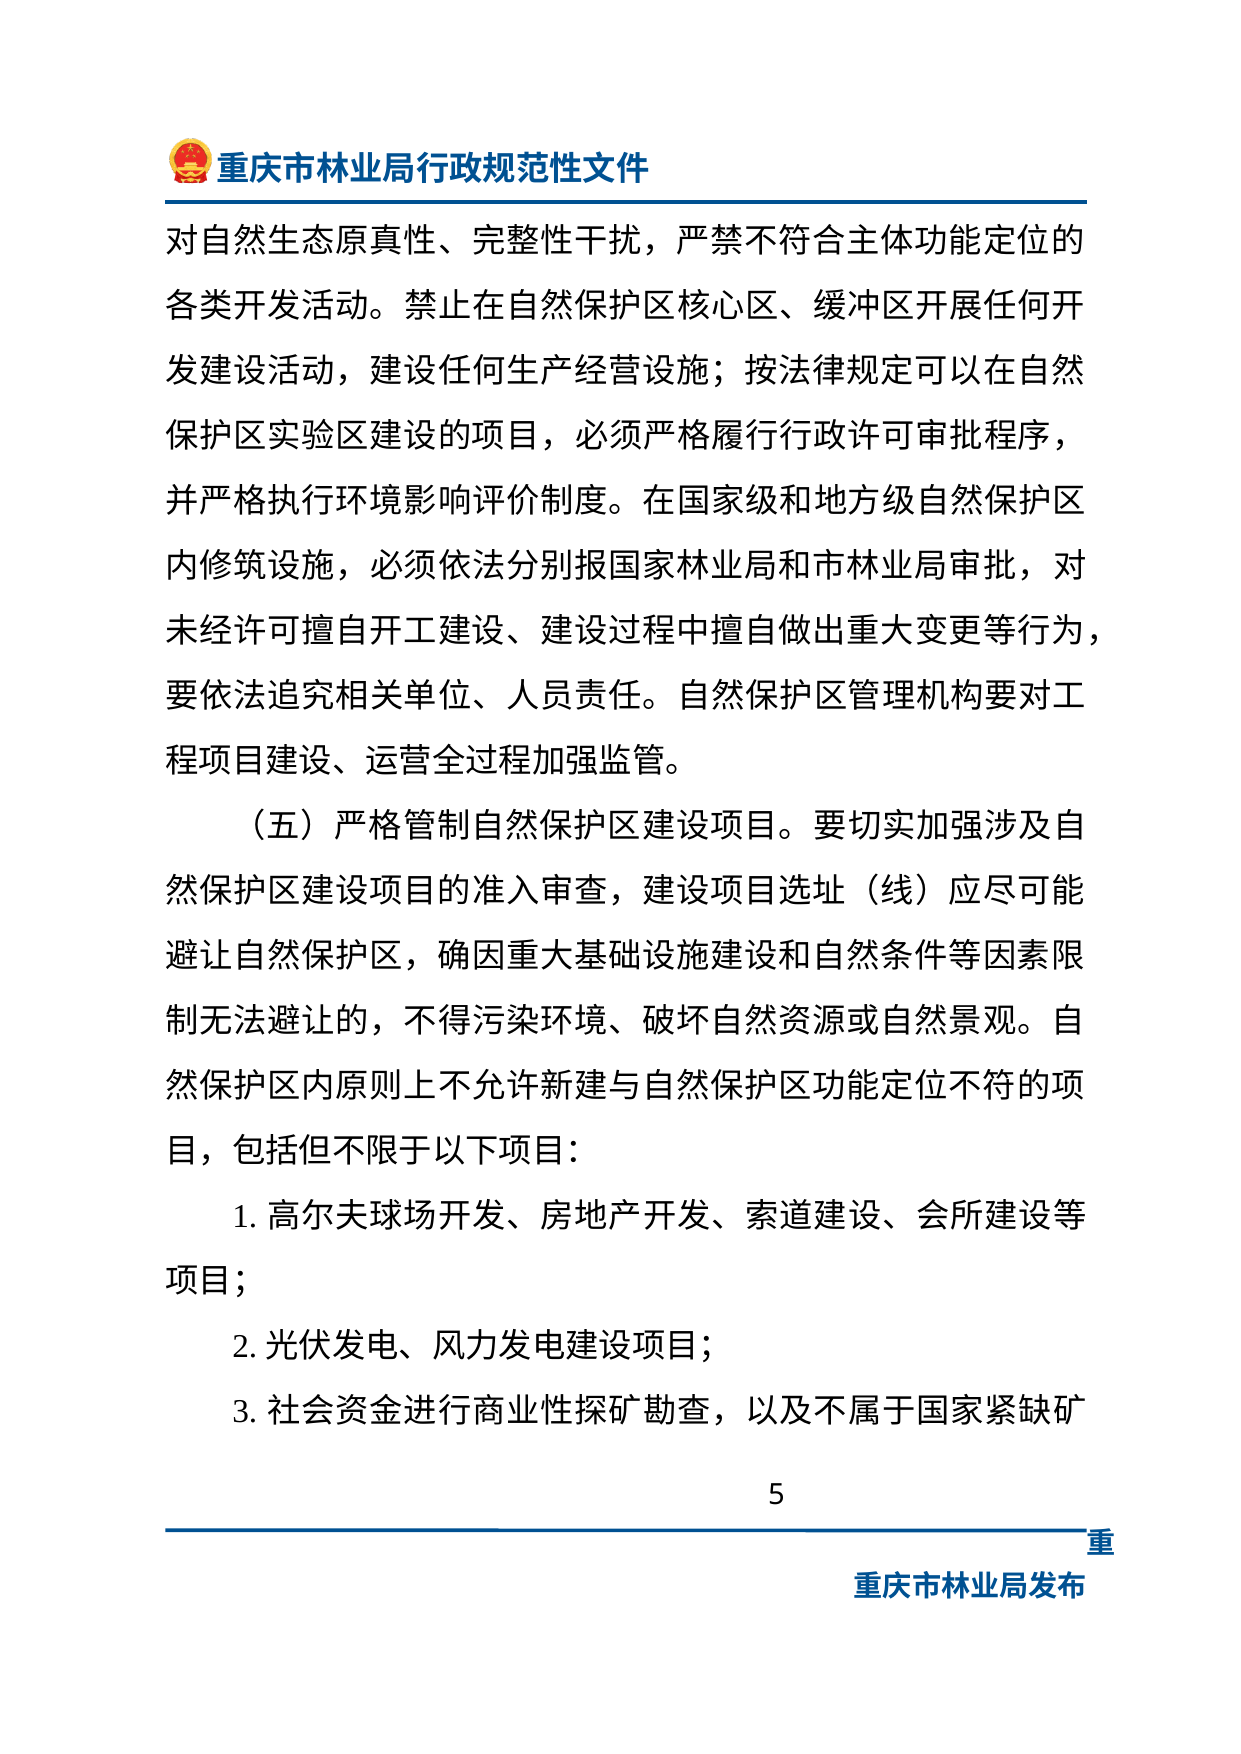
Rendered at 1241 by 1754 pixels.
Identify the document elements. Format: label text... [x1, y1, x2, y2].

text 3. 社会资金进行商业性探矿勘查，以及不属于国家紧缺矿种资源的基础地质调查和矿产远景调查等公益性工作的设施建设； [165, 1375, 1087, 1440]
text （五）严格管制自然保护区建设项目。要切实加强涉及自然保护区建设项目的准入审查，建设项目选址（线）应尽可能避让自然保护区，确因重大基础设施建设和自然条件等因素限制无法避让的，不得污染环境、破坏自然资源或自然景观。自然保护区内原则上不允许新建与自然保护区功能定位不符的项目，包括但不限于以下项目： [165, 790, 1087, 1180]
text 1. 高尔夫球场开发、房地产开发、索道建设、会所建设等项目； [165, 1180, 1087, 1310]
picture [165, 136, 216, 187]
text 2. 光伏发电、风力发电建设项目； [165, 1310, 1087, 1375]
